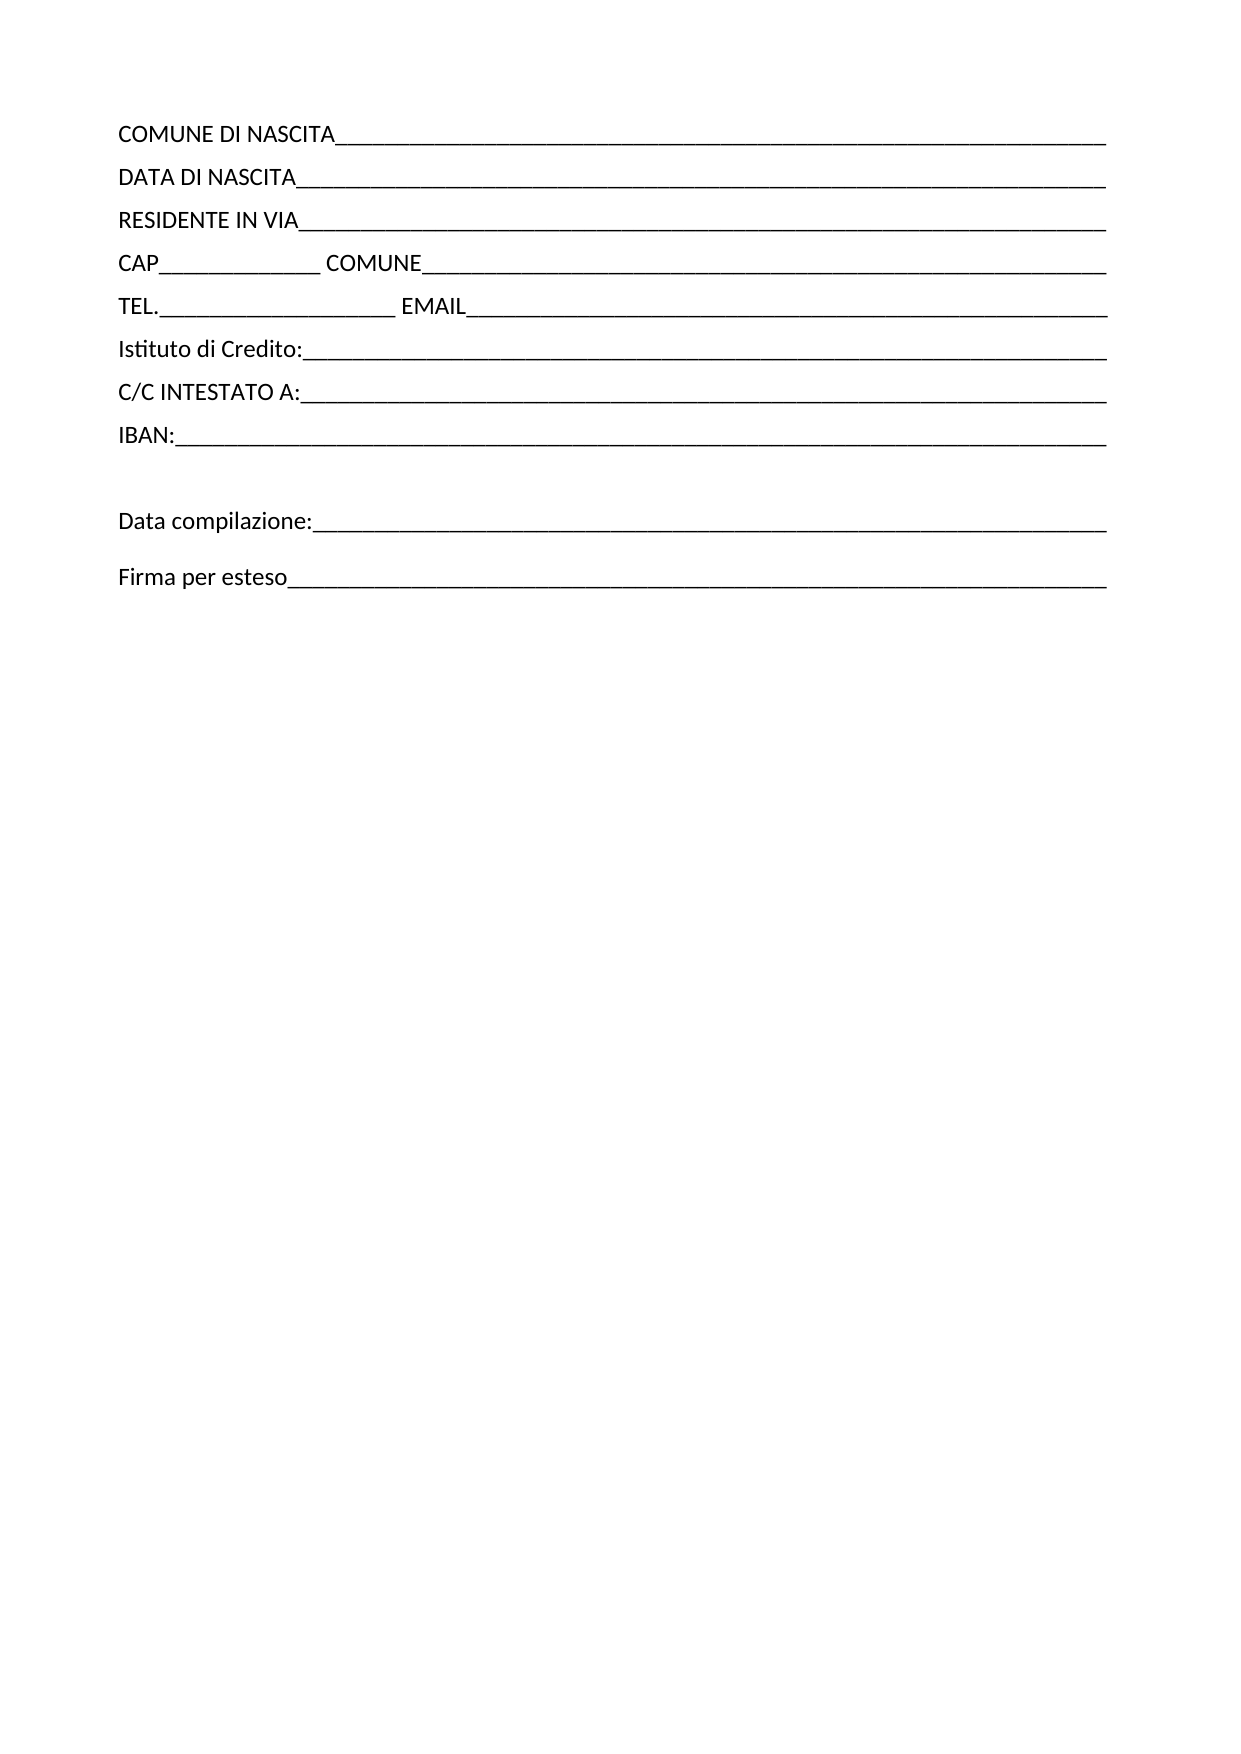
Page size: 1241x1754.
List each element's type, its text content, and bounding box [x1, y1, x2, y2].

text Firma per esteso [118, 561, 1122, 591]
text DATA DI NASCITA [118, 161, 1122, 192]
text TEL.___________________ EMAIL [118, 290, 1122, 321]
text C/C INTESTATO A: [118, 376, 1122, 407]
text IBAN: [118, 419, 1122, 450]
text Istituto di Credito: [118, 333, 1122, 364]
text CAP_____________ COMUNE [118, 247, 1122, 278]
text RESIDENTE IN VIA [118, 204, 1122, 235]
text COMUNE DI NASCITA [118, 118, 1122, 149]
text Data compilazione: [118, 505, 1122, 536]
